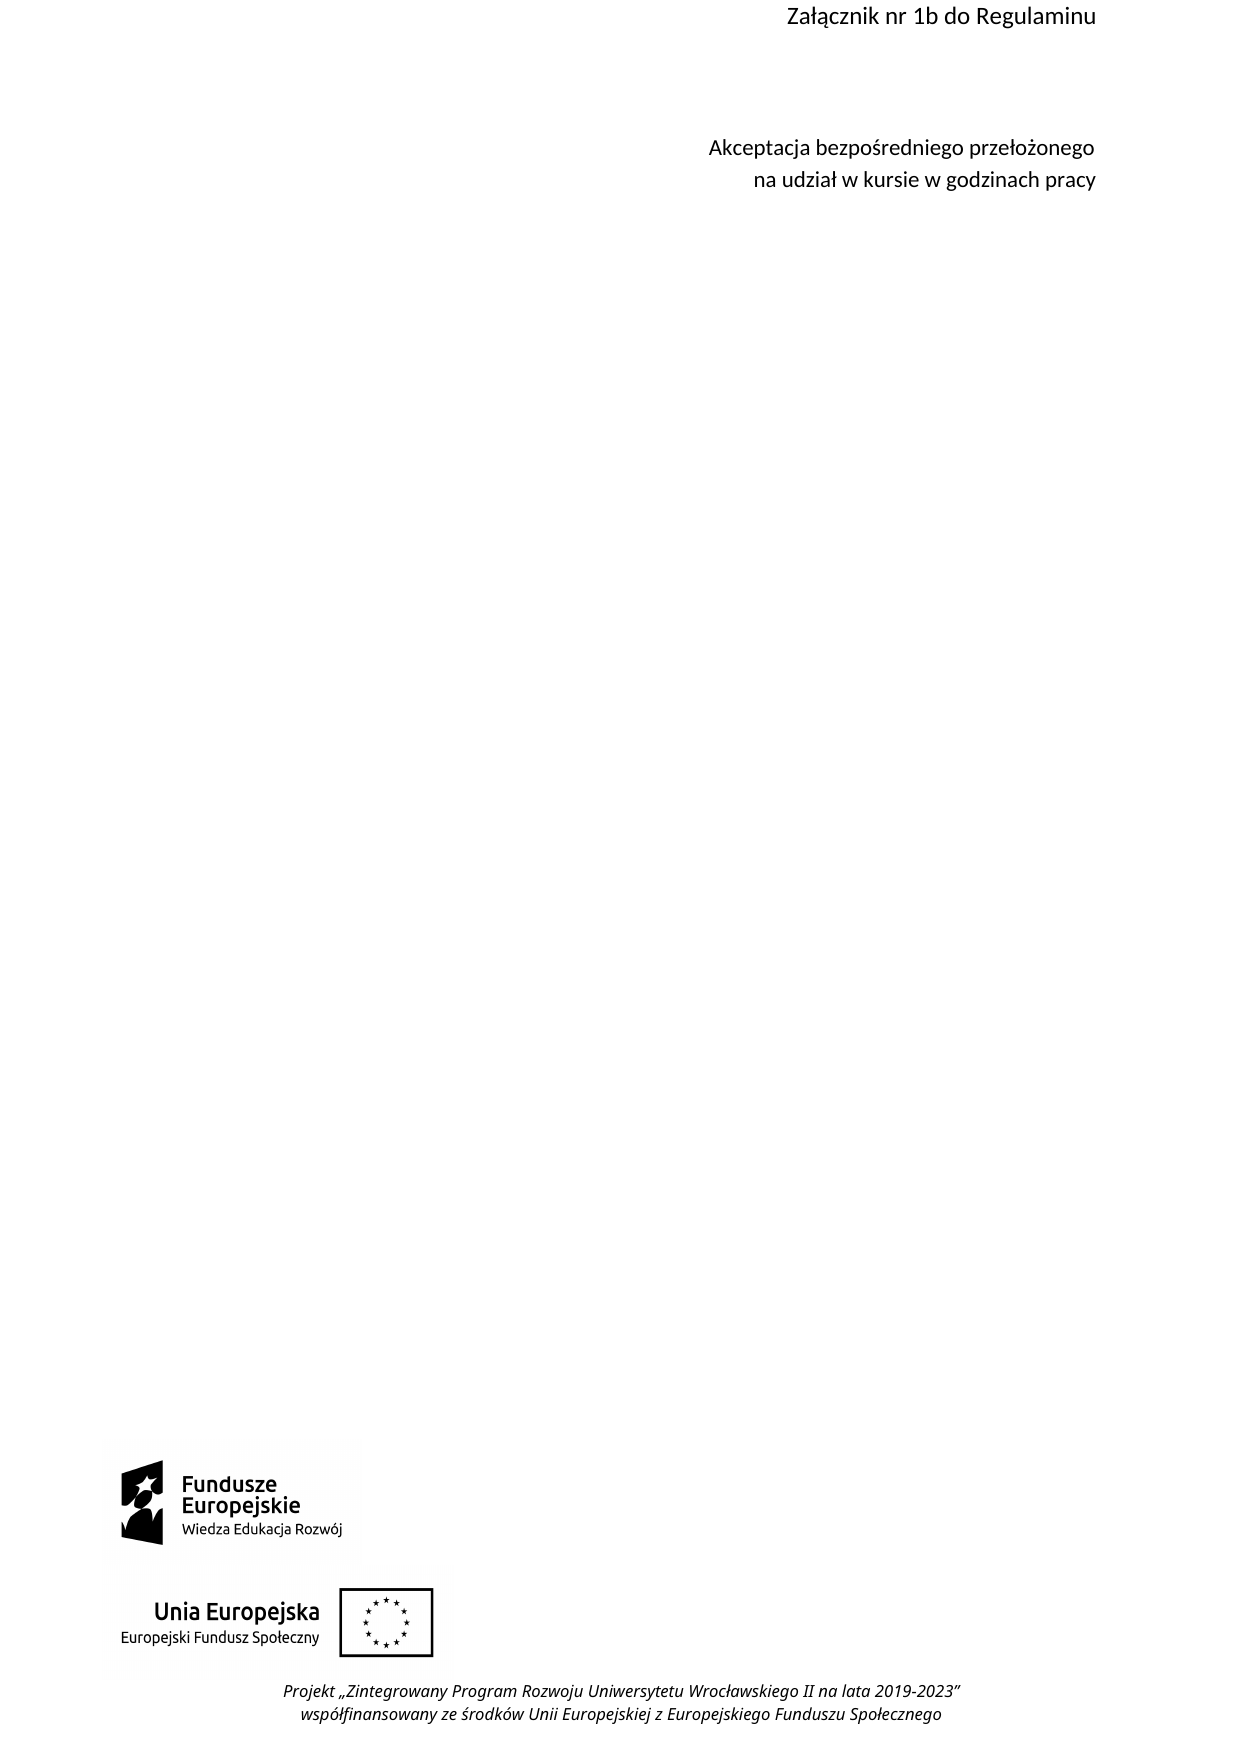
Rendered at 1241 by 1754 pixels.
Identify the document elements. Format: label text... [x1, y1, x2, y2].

list Akceptacja bezpośredniego przełożonego na udział w kursie w godzinach pracy [288, 133, 1096, 193]
picture [101, 1439, 454, 1680]
